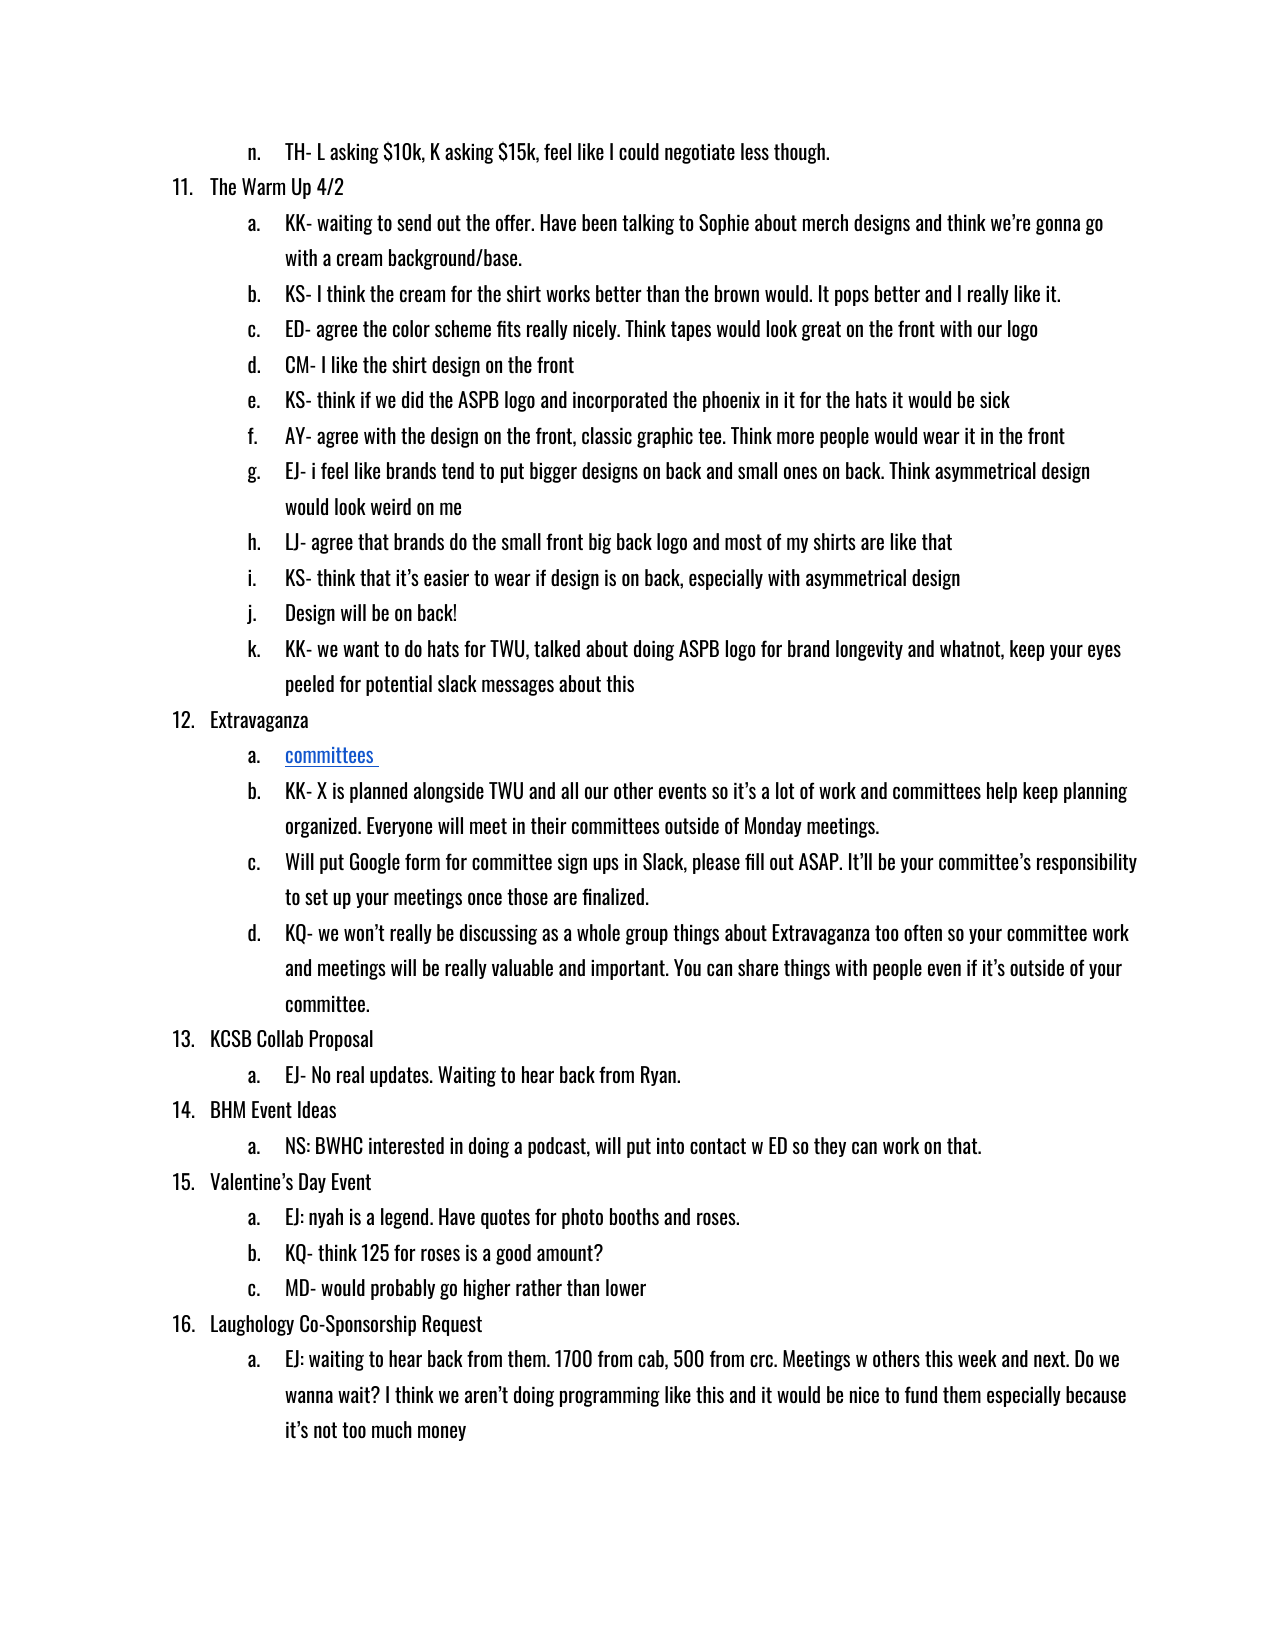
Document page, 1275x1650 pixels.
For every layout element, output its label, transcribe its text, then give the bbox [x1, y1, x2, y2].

list Laughology Co-Sponsorship Request [172, 1307, 1140, 1338]
list KQ- think 125 for roses is a good amount? [247, 1236, 1140, 1267]
list EJ: nyah is a legend. Have quotes for photo booths and roses. [247, 1201, 1140, 1232]
list KK- we want to do hats for TWU, talked about doing ASPB logo for brand longevity and whatnot, keep your eyes peeled for potential slack messages about this [247, 632, 1140, 699]
list BHM Event Ideas [172, 1094, 1140, 1125]
list LJ- agree that brands do the small front big back logo and most of my shirts are like that [247, 526, 1140, 557]
list KS- I think the cream for the shirt works better than the brown would. It pops better and I really like it. [247, 277, 1140, 308]
list KS- think if we did the ASPB logo and incorporated the phoenix in it for the hats it would be sick [247, 384, 1140, 414]
list EJ: waiting to hear back from them. 1700 from cab, 500 from crc. Meetings w others this week and next. Do we wanna wait? I think we aren’t doing programming like this and it would be nice to fund them especially because it’s not too much money [247, 1343, 1140, 1445]
list committees [247, 739, 1140, 770]
list Design will be on back! [247, 597, 1140, 628]
list Valentine’s Day Event [172, 1165, 1140, 1196]
list CM- I like the shirt design on the front [247, 348, 1140, 379]
list Extravaganza [172, 703, 1140, 734]
list TH- L asking $10k, K asking $15k, feel like I could negotiate less though. [247, 135, 1140, 166]
list KS- think that it’s easier to wear if design is on back, especially with asymmetrical design [247, 561, 1140, 592]
list ED- agree the color scheme fits really nicely. Think tapes would look great on the front with our logo [247, 313, 1140, 343]
list KK- X is planned alongside TWU and all our other events so it’s a lot of work and committees help keep planning organized. Everyone will meet in their committees outside of Monday meetings. [247, 774, 1140, 841]
list KCSB Collab Proposal [172, 1023, 1140, 1054]
list The Warm Up 4/2 [172, 171, 1140, 201]
list KK- waiting to send out the offer. Have been talking to Sophie about merch designs and think we’re gonna go with a cream background/base. [247, 206, 1140, 272]
list EJ- i feel like brands tend to put bigger designs on back and small ones on back. Think asymmetrical design would look weird on me [247, 455, 1140, 521]
list MD- would probably go higher rather than lower [247, 1272, 1140, 1303]
list KQ- we won’t really be discussing as a whole group things about Extravaganza too often so your committee work and meetings will be really valuable and important. You can share things with people even if it’s outside of your committee. [247, 916, 1140, 1018]
list AY- agree with the design on the front, classic graphic tee. Think more people would wear it in the front [247, 419, 1140, 450]
list Will put Google form for committee sign ups in Slack, please fill out ASAP. It’ll be your committee’s responsibility to set up your meetings once those are finalized. [247, 845, 1140, 912]
list EJ- No real updates. Waiting to hear back from Ryan. [247, 1058, 1140, 1089]
list NS: BWHC interested in doing a podcast, will put into contact w ED so they can work on that. [247, 1129, 1140, 1161]
